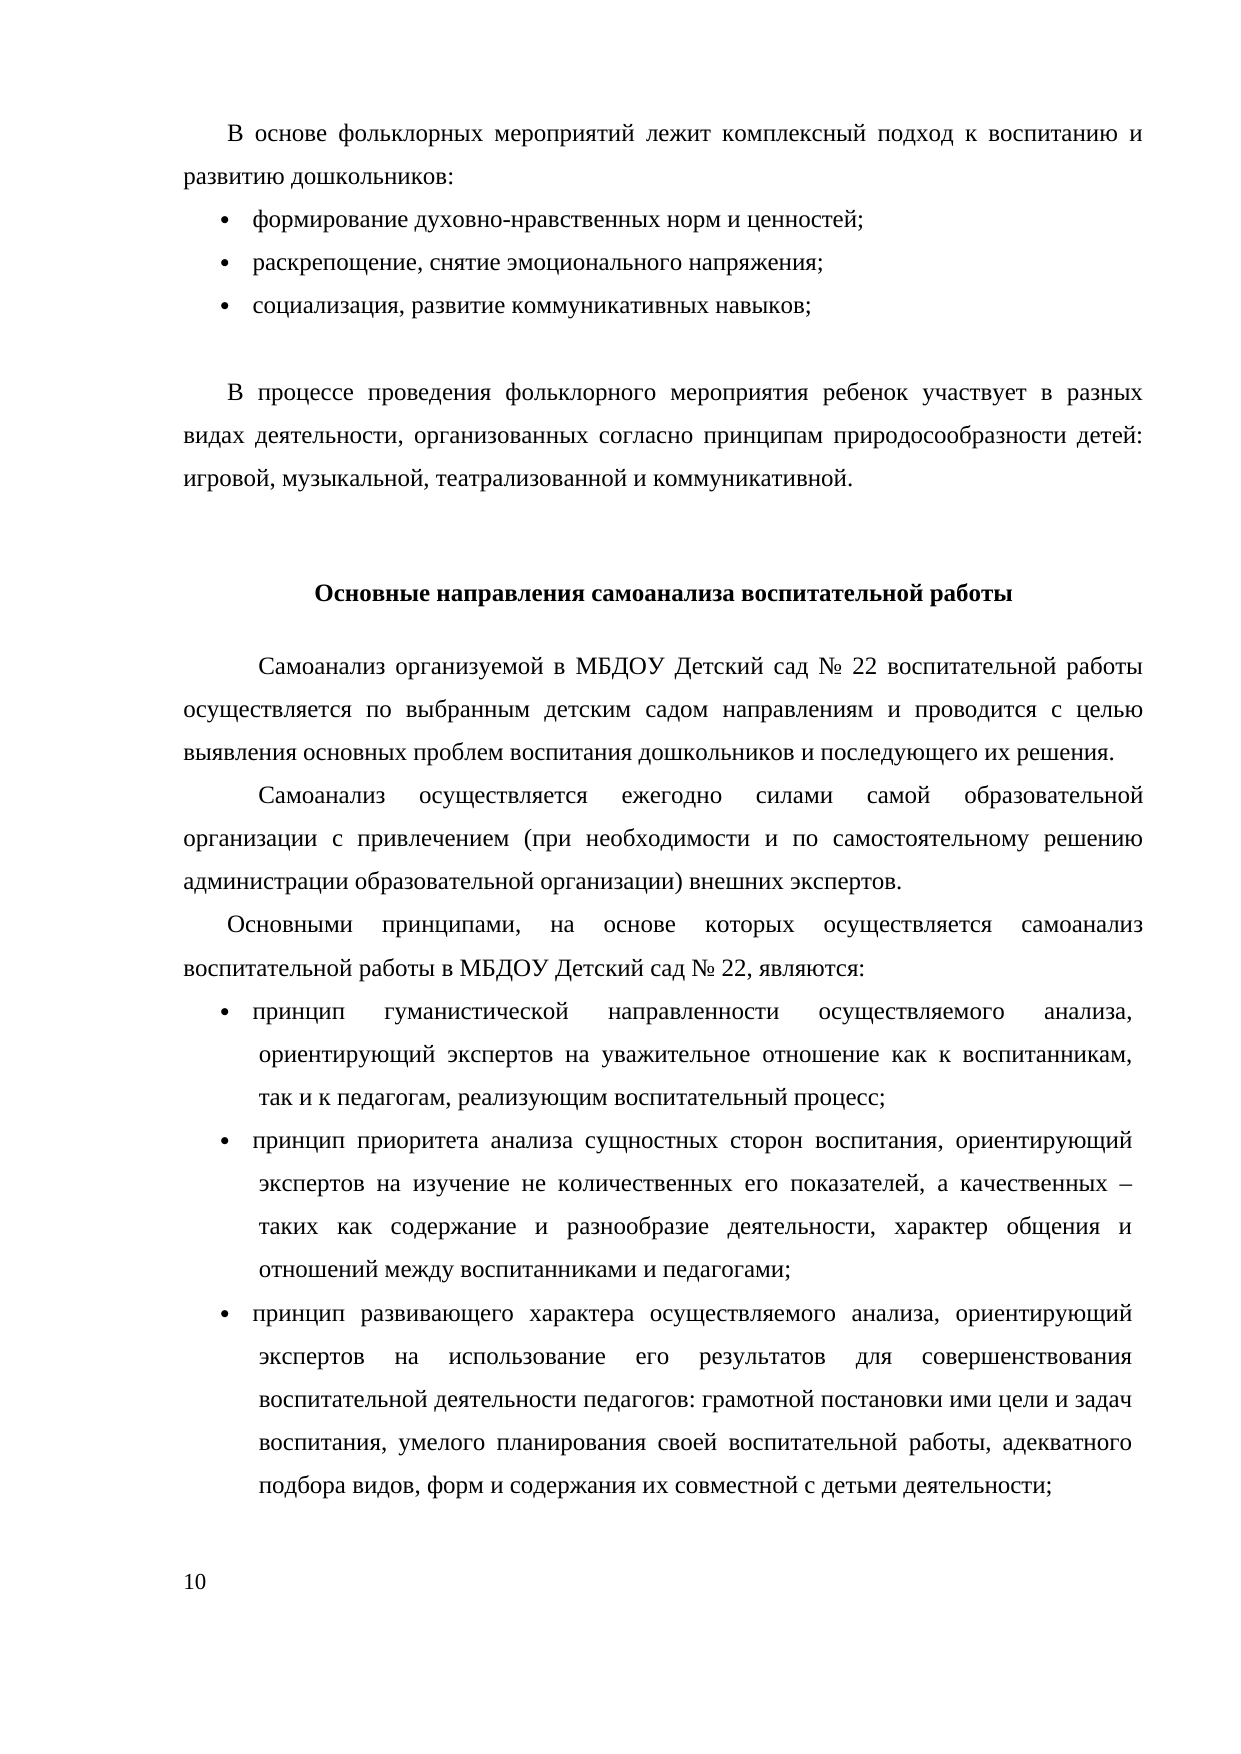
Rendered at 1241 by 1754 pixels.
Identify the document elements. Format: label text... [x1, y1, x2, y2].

list принцип приоритета анализа сущностных сторон воспитания, ориентирующий экспертов на изучение не количественных его показателей, а качественных – таких как содержание и разнообразие деятельности, характер общения и отношений между воспитанниками и педагогами; [221, 1125, 1133, 1283]
list принцип гуманистической направленности осуществляемого анализа, ориентирующий экспертов на уважительное отношение как к воспитанникам, так и к педагогам, реализующим воспитательный процесс; [221, 996, 1133, 1111]
list принцип развивающего характера осуществляемого анализа, ориентирующий экспертов на использование его результатов для совершенствования воспитательной деятельности педагогов: грамотной постановки ими цели и задач воспитания, умелого планирования своей воспитательной работы, адекватного подбора видов, форм и содержания их совместной с детьми деятельности; [221, 1298, 1133, 1499]
text Основные направления самоанализа воспитательной работы [183, 578, 1144, 607]
text В процессе проведения фольклорного мероприятия ребенок участвует в разных видах деятельности, организованных согласно принципам природосообразности детей: игровой, музыкальной, театрализованной и коммуникативной. [183, 377, 1144, 492]
text Самоанализ осуществляется ежегодно силами самой образовательной организации с привлечением (при необходимости и по самостоятельному решению администрации образовательной организации) внешних экспертов. [183, 780, 1144, 895]
list социализация, развитие коммуникативных навыков; [221, 291, 1133, 319]
text Самоанализ организуемой в МБДОУ Детский сад № 22 воспитательной работы осуществляется по выбранным детским садом направлениям и проводится с целью выявления основных проблем воспитания дошкольников и последующего их решения. [183, 651, 1144, 766]
list формирование духовно-нравственных норм и ценностей; [221, 204, 1133, 233]
list раскрепощение, снятие эмоционального напряжения; [221, 247, 1133, 276]
text Основными принципами, на основе которых осуществляется самоанализ воспитательной работы в МБДОУ Детский сад № 22, являются: [183, 909, 1144, 981]
text В основе фольклорных мероприятий лежит комплексный подход к воспитанию и развитию дошкольников: [183, 118, 1144, 190]
